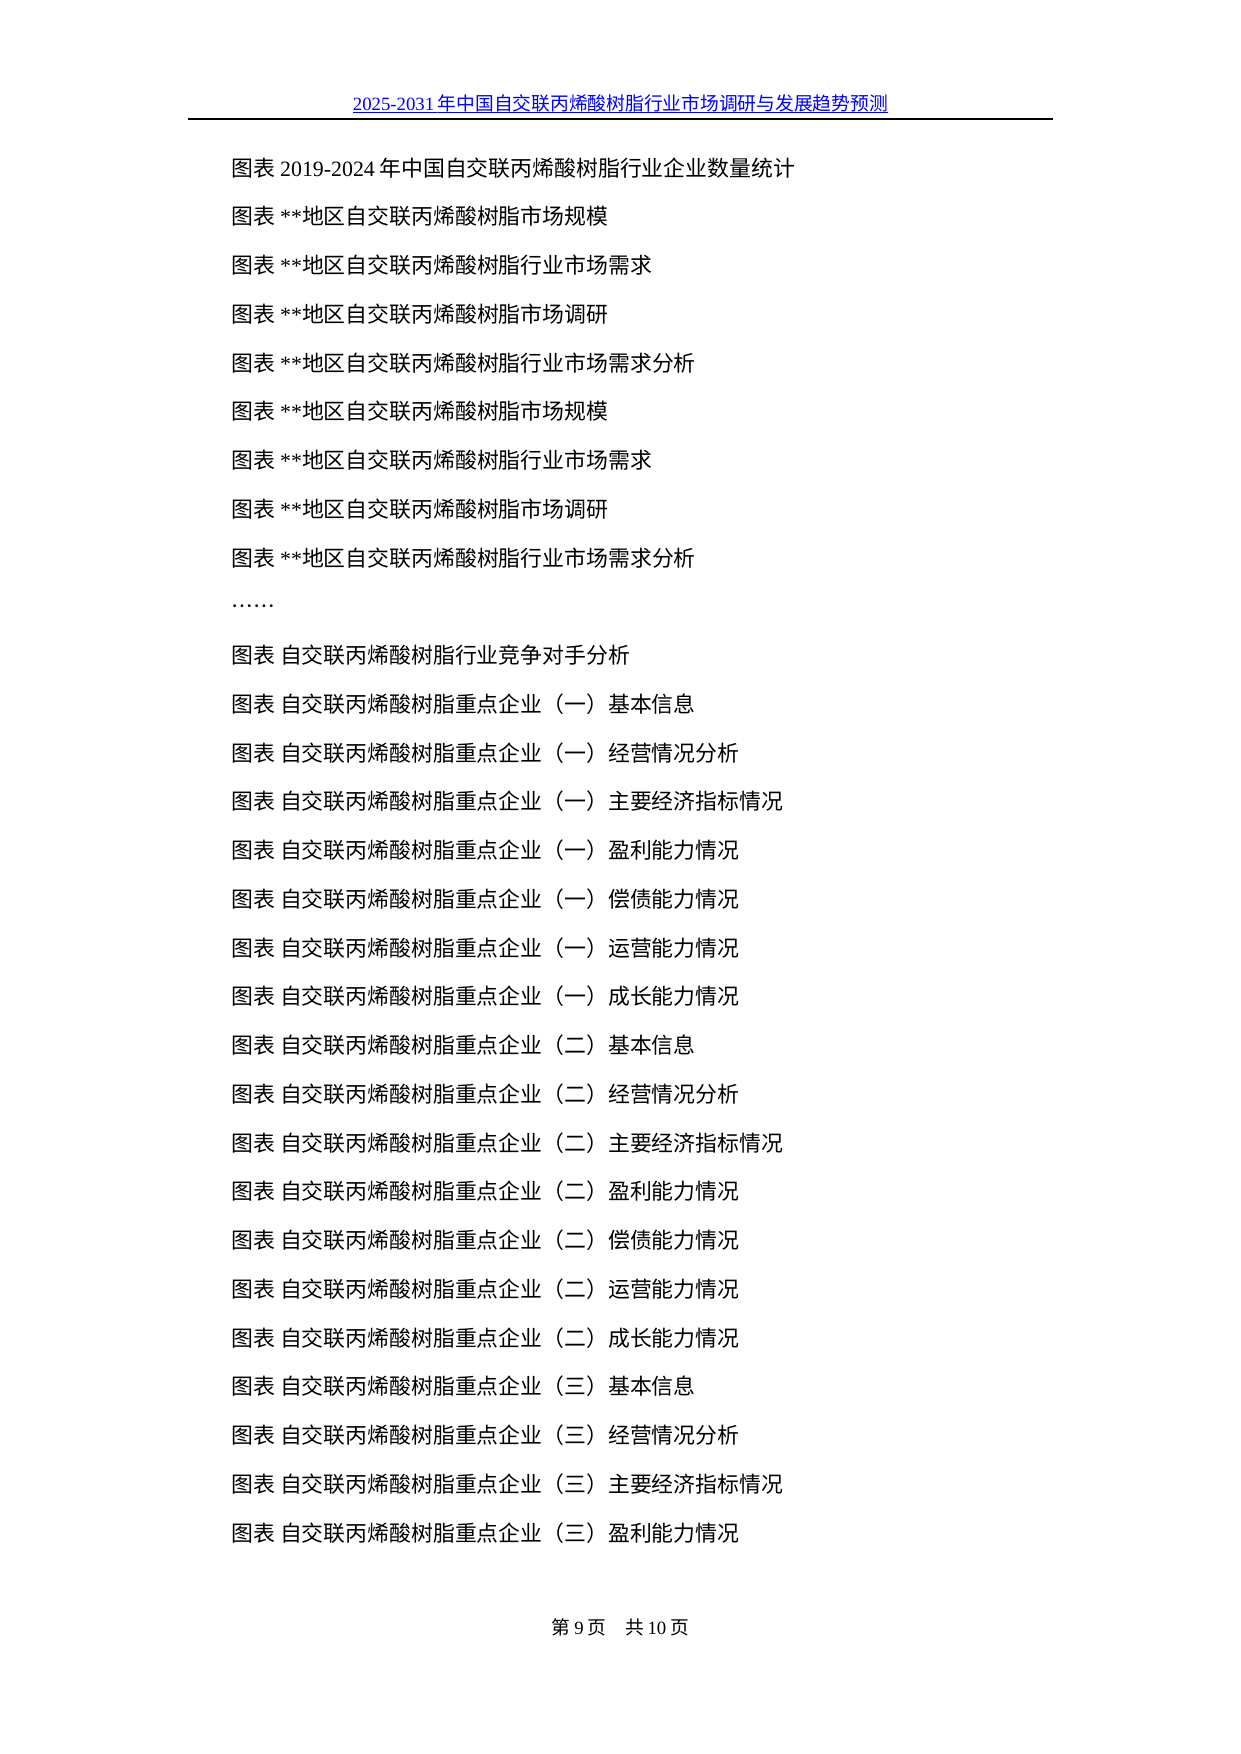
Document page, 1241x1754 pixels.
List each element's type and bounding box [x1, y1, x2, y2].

text [187, 150, 1053, 1548]
